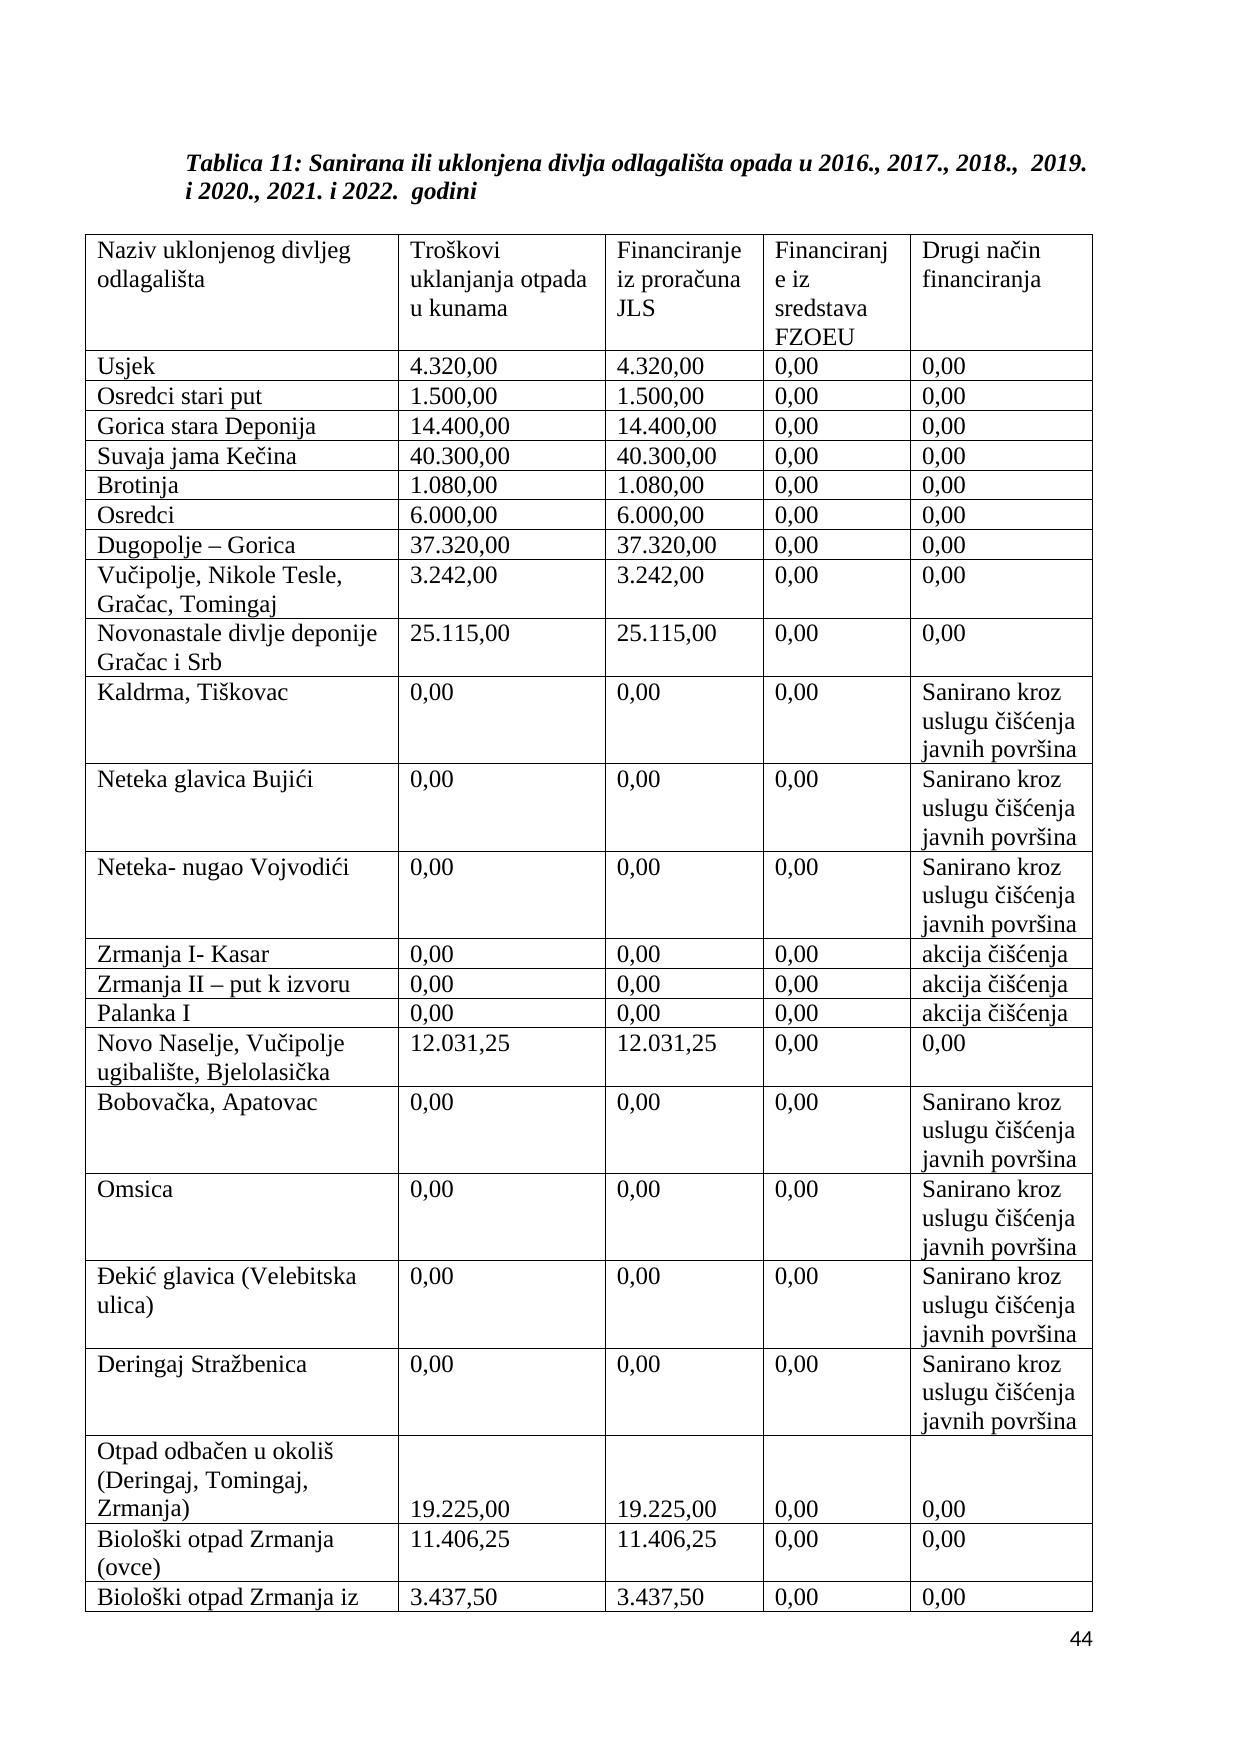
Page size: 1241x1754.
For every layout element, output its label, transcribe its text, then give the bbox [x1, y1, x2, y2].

table_cell 0,00 [606, 1174, 763, 1260]
table_cell Usjek [86, 351, 398, 380]
table_cell Dugopolje – Gorica [86, 530, 398, 559]
table_cell 40.300,00 [399, 441, 605, 469]
table_cell Neteka- nugao Vojvodići [86, 852, 398, 938]
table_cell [86, 1582, 398, 1611]
table_cell 37.320,00 [399, 530, 605, 559]
table_cell akcija čišćenja [911, 969, 1092, 997]
table_cell 0,00 [764, 1261, 910, 1348]
table_cell 14.400,00 [399, 411, 605, 440]
table_cell 1.500,00 [399, 381, 605, 410]
table_cell 0,00 [399, 677, 605, 763]
table_cell 1.080,00 [606, 471, 763, 499]
table_header Financiranje iz proračuna JLS [606, 235, 763, 350]
table_cell 0,00 [764, 441, 910, 469]
table_cell Sanirano kroz uslugu čišćenja javnih površina [911, 852, 1092, 938]
table_cell 0,00 [911, 471, 1092, 499]
table_cell 0,00 [399, 969, 605, 997]
table_cell 4.320,00 [606, 351, 763, 380]
table_cell 0,00 [764, 677, 910, 763]
table_header Naziv uklonjenog divljeg odlagališta [86, 235, 398, 350]
table_cell 0,00 [911, 500, 1092, 529]
table_cell 0,00 [911, 1582, 1092, 1611]
table_cell Sanirano kroz uslugu čišćenja javnih površina [911, 677, 1092, 763]
table_cell Kaldrma, Tiškovac [86, 677, 398, 763]
table_cell 0,00 [399, 1174, 605, 1260]
table_cell Osredci stari put [86, 381, 398, 410]
table_cell 0,00 [399, 1349, 605, 1435]
table_cell Deringaj Stražbenica [86, 1349, 398, 1435]
table_cell 0,00 [606, 1261, 763, 1348]
table_cell 0,00 [606, 1087, 763, 1173]
table_cell Zrmanja II – put k izvoru [86, 969, 398, 997]
table_cell 11.406,25 [399, 1524, 605, 1581]
table_cell Sanirano kroz uslugu čišćenja javnih površina [911, 1087, 1092, 1173]
table_cell 0,00 [606, 1349, 763, 1435]
table_cell 0,00 [764, 999, 910, 1027]
table_cell 25.115,00 [399, 619, 605, 676]
table_cell 0,00 [764, 619, 910, 676]
table_cell 0,00 [764, 381, 910, 410]
table_cell 4.320,00 [399, 351, 605, 380]
table_cell 0,00 [764, 939, 910, 968]
table_cell Sanirano kroz uslugu čišćenja javnih površina [911, 1349, 1092, 1435]
table_cell Vučipolje, Nikole Tesle, Gračac, Tomingaj [86, 560, 398, 617]
table_cell akcija čišćenja [911, 999, 1092, 1027]
table_cell 0,00 [911, 441, 1092, 469]
table_cell Bobovačka, Apatovac [86, 1087, 398, 1173]
table_cell 0,00 [911, 351, 1092, 380]
table_cell 0,00 [399, 764, 605, 851]
table_cell 0,00 [399, 1087, 605, 1173]
table_cell 0,00 [764, 560, 910, 617]
table_cell Novo Naselje, Vučipolje ugibalište, Bjelolasička [86, 1028, 398, 1086]
table_cell 19.225,00 [606, 1436, 763, 1523]
table_cell 25.115,00 [606, 619, 763, 676]
table_header Troškovi uklanjanja otpada u kunama [399, 235, 605, 350]
table_cell Palanka I [86, 999, 398, 1027]
table_cell Otpad odbačen u okoliš (Deringaj, Tomingaj, Zrmanja) [86, 1436, 398, 1523]
table_cell Brotinja [86, 471, 398, 499]
table_cell 0,00 [911, 530, 1092, 559]
table_cell 0,00 [399, 852, 605, 938]
table_cell 0,00 [606, 677, 763, 763]
table_cell Osredci [86, 500, 398, 529]
table_cell 12.031,25 [606, 1028, 763, 1086]
table_cell 1.500,00 [606, 381, 763, 410]
text Tablica 11: Sanirana ili uklonjena divlja odlagališta opada u 2016., 2017., 2018., 2019. i 2020., 2021. i 2022. godini [185, 148, 1093, 205]
table_cell akcija čišćenja [911, 939, 1092, 968]
table_cell Sanirano kroz uslugu čišćenja javnih površina [911, 1261, 1092, 1348]
table_header Drugi način financiranja [911, 235, 1092, 350]
table_cell 6.000,00 [399, 500, 605, 529]
table_cell 37.320,00 [606, 530, 763, 559]
table_cell 0,00 [911, 1028, 1092, 1086]
table_cell 0,00 [911, 560, 1092, 617]
table_cell 0,00 [764, 500, 910, 529]
table_cell 0,00 [764, 1174, 910, 1260]
table_cell 0,00 [606, 969, 763, 997]
table_cell 1.080,00 [399, 471, 605, 499]
table_cell 0,00 [606, 764, 763, 851]
table_cell 14.400,00 [606, 411, 763, 440]
table_cell 3.437,50 [399, 1582, 605, 1611]
table_cell 0,00 [764, 530, 910, 559]
table_cell 0,00 [911, 1436, 1092, 1523]
table_cell 0,00 [399, 1261, 605, 1348]
table_cell 0,00 [764, 1087, 910, 1173]
table_cell 12.031,25 [399, 1028, 605, 1086]
table_cell Neteka glavica Bujići [86, 764, 398, 851]
table_cell 0,00 [911, 411, 1092, 440]
table_cell 0,00 [764, 471, 910, 499]
table_cell 19.225,00 [399, 1436, 605, 1523]
table_cell 0,00 [911, 381, 1092, 410]
table_cell 11.406,25 [606, 1524, 763, 1581]
table_cell 3.242,00 [606, 560, 763, 617]
table_cell Gorica stara Deponija [86, 411, 398, 440]
table_cell 6.000,00 [606, 500, 763, 529]
table_cell Biološki otpad Zrmanja (ovce) [86, 1524, 398, 1581]
table_cell Zrmanja I- Kasar [86, 939, 398, 968]
table_cell 0,00 [764, 1349, 910, 1435]
table_cell Suvaja jama Kečina [86, 441, 398, 469]
table_cell Đekić glavica (Velebitska ulica) [86, 1261, 398, 1348]
table_cell 0,00 [764, 764, 910, 851]
table_cell 3.242,00 [399, 560, 605, 617]
table_cell Sanirano kroz uslugu čišćenja javnih površina [911, 1174, 1092, 1260]
table_cell 0,00 [764, 1524, 910, 1581]
table_cell 0,00 [911, 619, 1092, 676]
table_cell 0,00 [606, 999, 763, 1027]
table_cell 0,00 [911, 1524, 1092, 1581]
table_cell 0,00 [764, 411, 910, 440]
table_cell Omsica [86, 1174, 398, 1260]
table_cell Sanirano kroz uslugu čišćenja javnih površina [911, 764, 1092, 851]
table_cell 0,00 [764, 1028, 910, 1086]
table_cell 0,00 [764, 852, 910, 938]
table_cell 0,00 [606, 852, 763, 938]
table_cell Novonastale divlje deponije Gračac i Srb [86, 619, 398, 676]
table_header Financiranje iz sredstava FZOEU [764, 235, 910, 350]
table_cell 0,00 [399, 939, 605, 968]
table_cell 40.300,00 [606, 441, 763, 469]
table_cell 0,00 [764, 1436, 910, 1523]
table_cell 0,00 [764, 969, 910, 997]
table_cell 0,00 [399, 999, 605, 1027]
table_cell 0,00 [764, 1582, 910, 1611]
table_cell 0,00 [606, 939, 763, 968]
table_cell 3.437,50 [606, 1582, 763, 1611]
table_cell 0,00 [764, 351, 910, 380]
